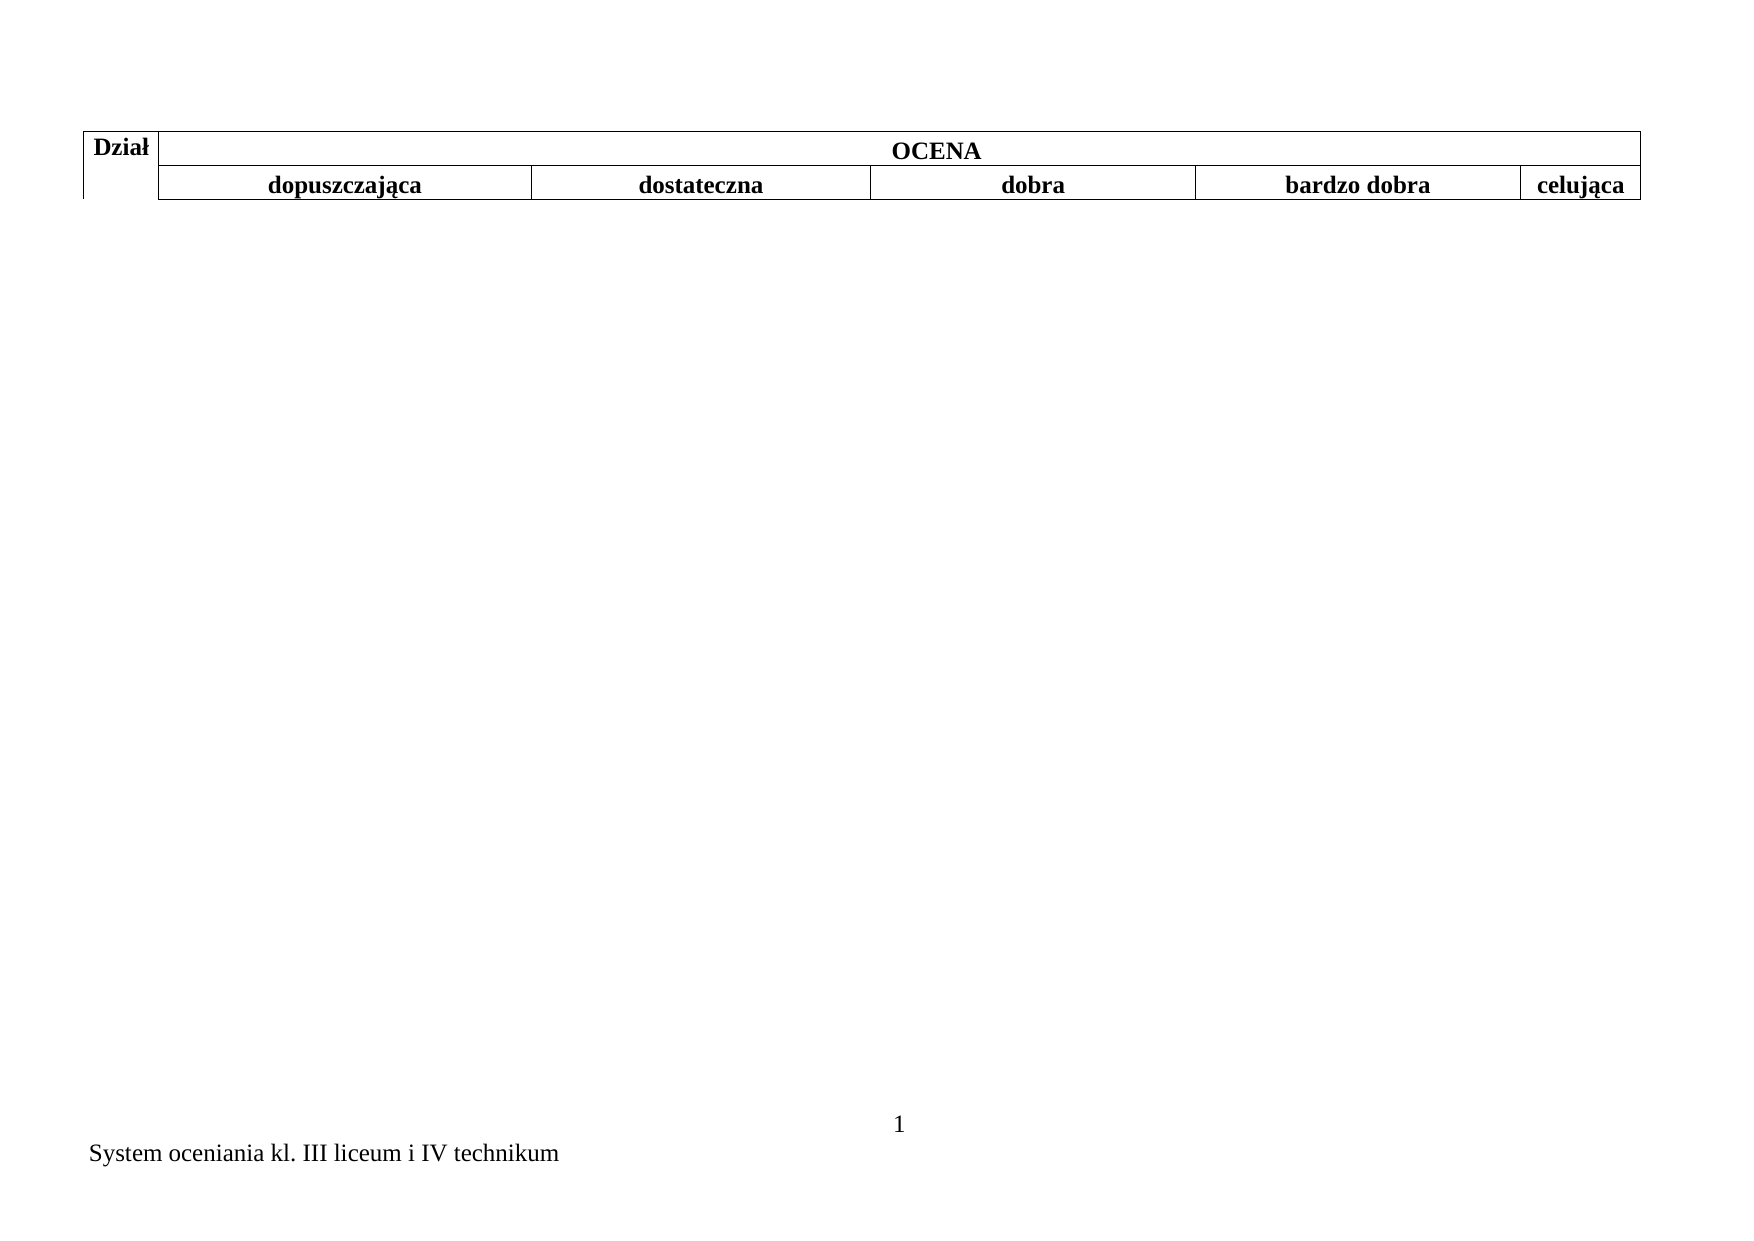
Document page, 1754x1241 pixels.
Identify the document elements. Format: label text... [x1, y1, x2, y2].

table_cell dopuszczająca [159, 166, 531, 199]
table_cell celująca [1521, 166, 1640, 199]
table_cell bardzo dobra [1196, 166, 1520, 199]
table_cell dobra [871, 166, 1195, 199]
table_cell dostateczna [532, 166, 870, 199]
table_header Dział [84, 132, 158, 199]
table_header OCENA [159, 132, 1640, 165]
